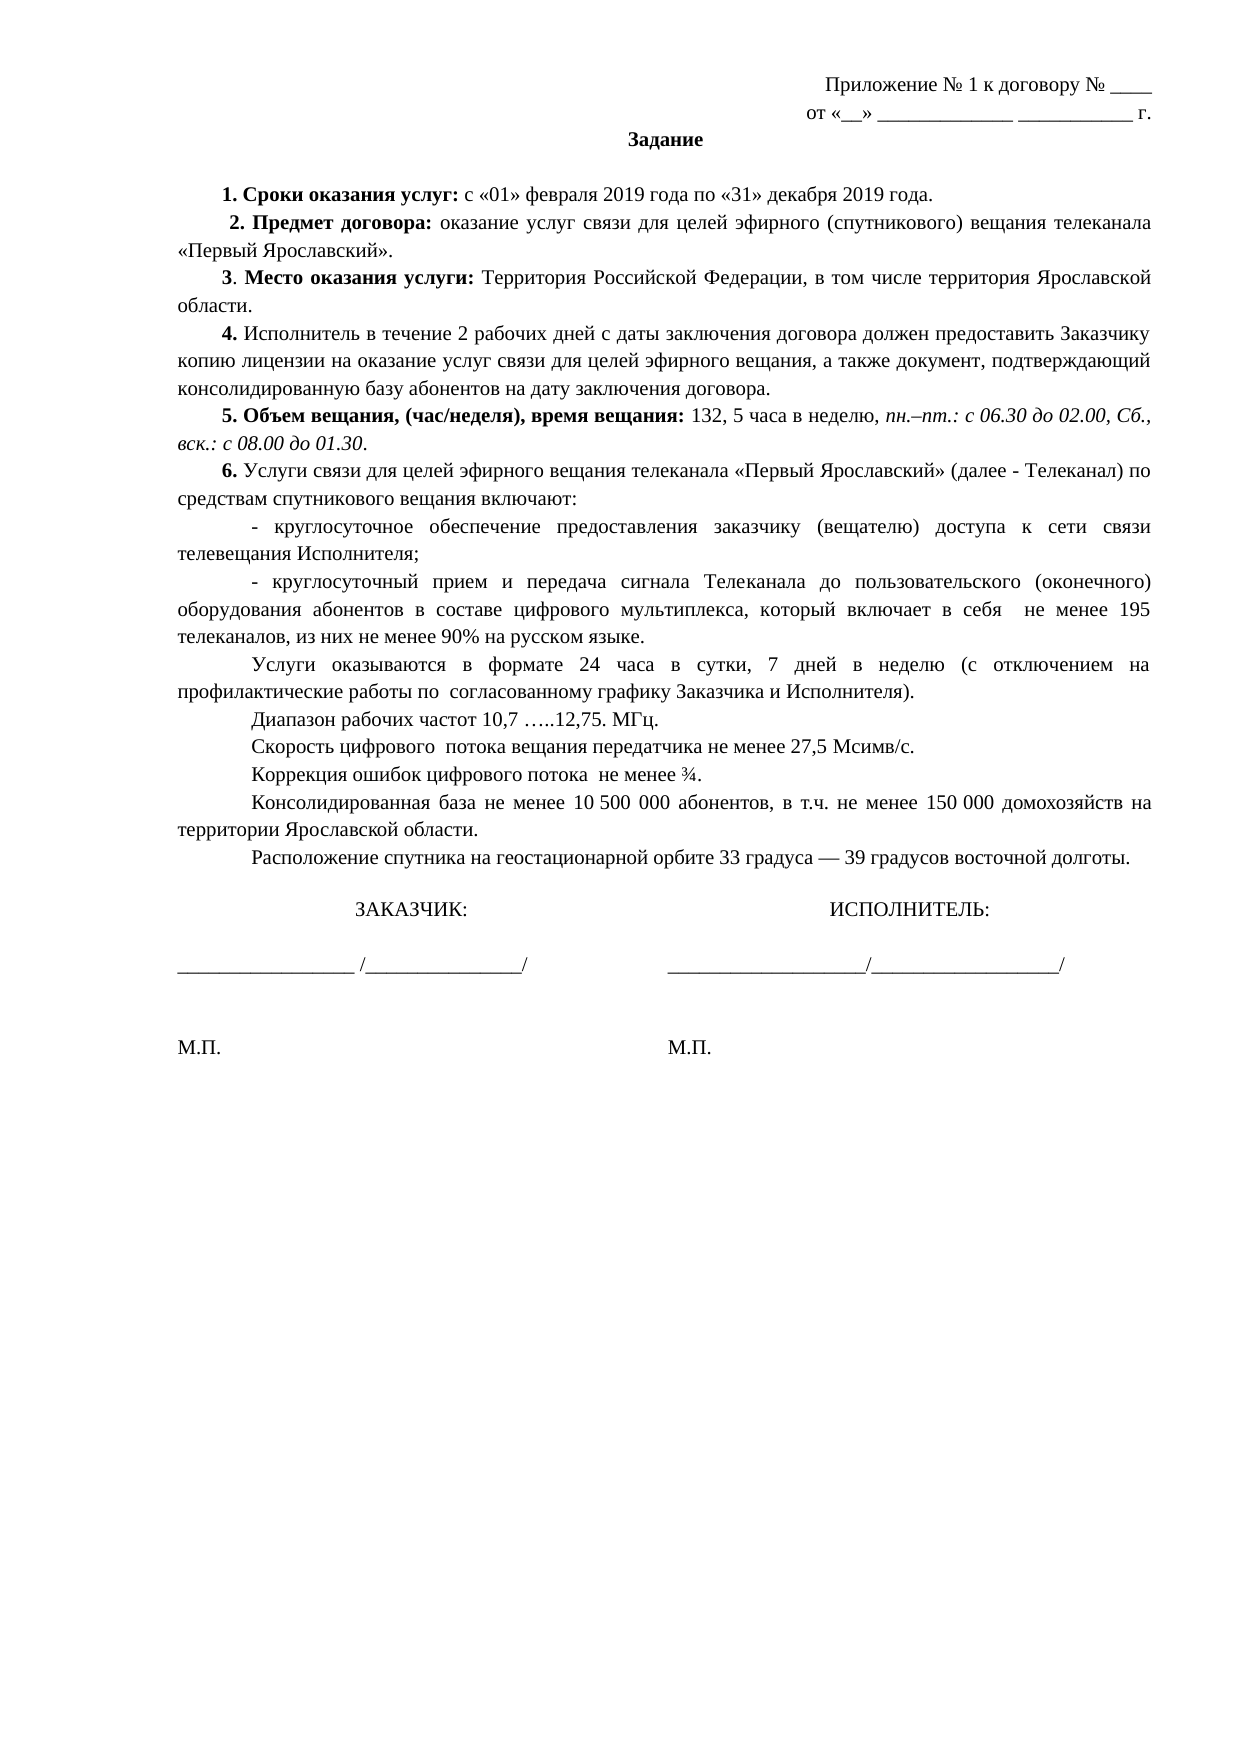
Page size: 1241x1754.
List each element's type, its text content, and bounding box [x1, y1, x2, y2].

text Услуги оказываются в формате 24 часа в сутки, 7 дней в неделю (с отключением на профилактические работы по согласованному графику Заказчика и Исполнителя). [177, 652, 1152, 703]
text Расположение спутника на геостационарной орбите 33 градуса — 39 градусов восточной долготы. [177, 845, 1152, 869]
table_header ИСПОЛНИТЕЛЬ: [656, 897, 1163, 924]
text Задание [177, 127, 1152, 151]
table_cell М.П. [166, 1007, 656, 1063]
text 6. Услуги связи для целей эфирного вещания телеканала «Первый Ярославский» (далее - Телеканал) по средствам спутникового вещания включают: [177, 458, 1152, 510]
table_header ЗАКАЗЧИК: [166, 897, 656, 924]
text Диапазон рабочих частот 10,7 …..12,75. МГц. [177, 707, 1152, 731]
table_cell М.П. [656, 1007, 1163, 1063]
table_cell ___________________/__________________/ [656, 925, 1163, 1007]
text - круглосуточный прием и передача сигнала Телеканала до пользовательского (оконечного) оборудования абонентов в составе цифрового мультиплекса, который включает в себя не менее 195 телеканалов, из них не менее 90% на русском языке. [177, 569, 1152, 648]
text 5. Объем вещания, (час/неделя), время вещания: 132, 5 часа в неделю, пн.–пт.: с 06.30 до 02.00, Сб., вск.: с 08.00 до 01.30. [177, 403, 1152, 455]
text Приложение № 1 к договору № ____ [177, 72, 1152, 96]
text 2. Предмет договора: оказание услуг связи для целей эфирного (спутникового) вещания телеканала «Первый Ярославский». [177, 210, 1152, 262]
table_cell _________________ /_______________/ [166, 925, 656, 1007]
text Скорость цифрового потока вещания передатчика не менее 27,5 Мсимв/с. [177, 734, 1152, 758]
text 3. Место оказания услуги: Территория Российской Федерации, в том числе территория Ярославской области. [177, 265, 1152, 317]
list Консолидированная база не менее 10 500 000 абонентов, в т.ч. не менее 150 000 домохозяйств на территории Ярославской области. [177, 790, 1152, 841]
text 1. Сроки оказания услуг: с «01» февраля 2019 года по «31» декабря 2019 года. [177, 182, 1152, 206]
text Коррекция ошибок цифрового потока не менее ¾. [177, 762, 1152, 786]
text 4. Исполнитель в течение 2 рабочих дней с даты заключения договора должен предоставить Заказчику копию лицензии на оказание услуг связи для целей эфирного вещания, а также документ, подтверждающий консолидированную базу абонентов на дату заключения договора. [177, 320, 1152, 400]
text от «__» _____________ ___________ г. [177, 99, 1152, 124]
text - круглосуточное обеспечение предоставления заказчику (вещателю) доступа к сети связи телевещания Исполнителя; [177, 514, 1152, 565]
